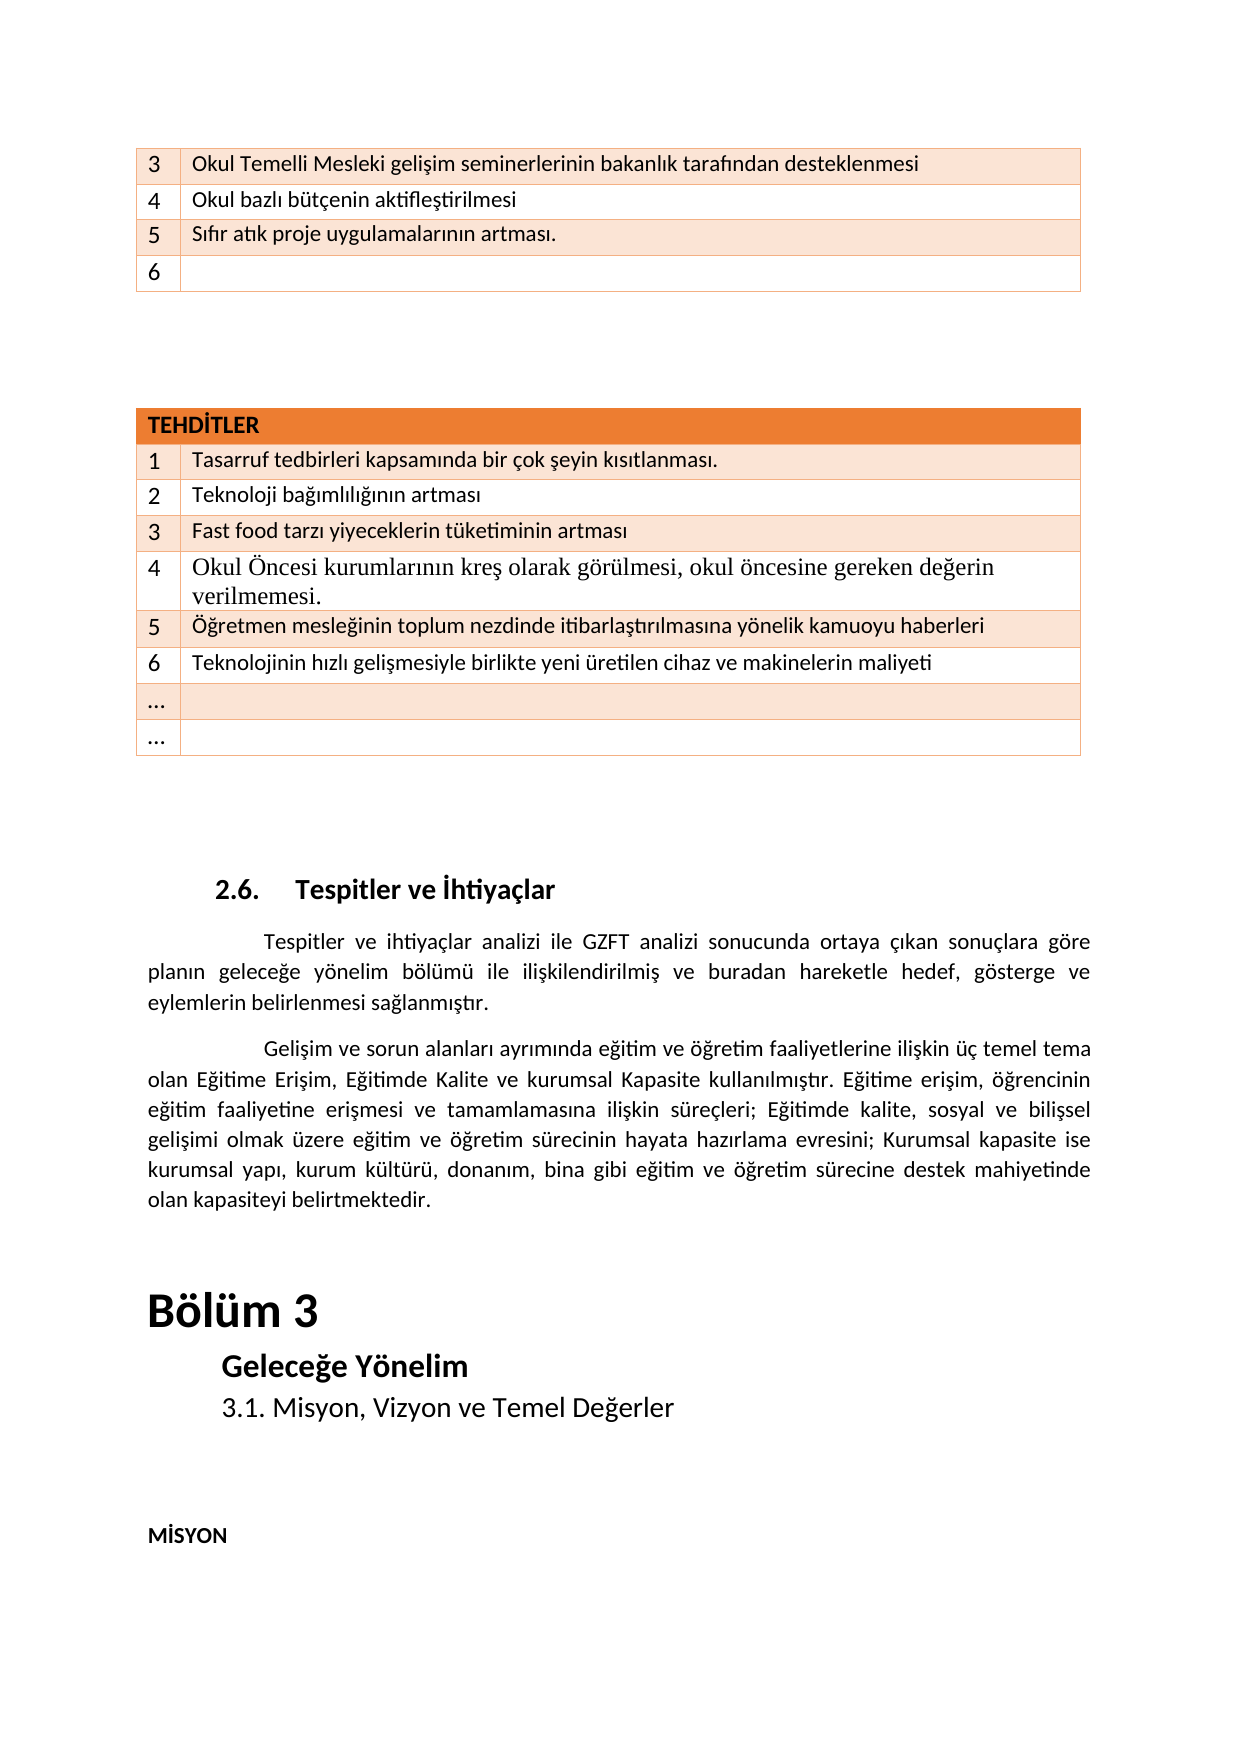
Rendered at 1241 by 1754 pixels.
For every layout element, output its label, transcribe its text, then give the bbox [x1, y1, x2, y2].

table_cell 3 [137, 149, 180, 184]
text Bölüm 3 [148, 1279, 1093, 1340]
table_header TEHDİTLER [137, 409, 1080, 444]
table_cell Okul Temelli Mesleki gelişim seminerlerinin bakanlık tarafından desteklenmesi [181, 149, 1080, 184]
table_cell Teknolojinin hızlı gelişmesiyle birlikte yeni üretilen cihaz ve makinelerin maliyeti [181, 648, 1080, 683]
table_cell 5 [137, 611, 180, 647]
table_cell 6 [137, 648, 180, 683]
text Gelişim ve sorun alanları ayrımında eğitim ve öğretim faaliyetlerine ilişkin üç temel tema olan Eğitime Erişim, Eğitimde Kalite ve kurumsal Kapasite kullanılmıştır. Eğitime erişim, öğrencinin eğitim faaliyetine erişmesi ve tamamlamasına ilişkin süreçleri; Eğitimde kalite, sosyal ve bilişsel gelişimi olmak üzere eğitim ve öğretim sürecinin hayata hazırlama evresini; Kurumsal kapasite ise kurumsal yapı, kurum kültürü, donanım, bina gibi eğitim ve öğretim sürecine destek mahiyetinde olan kapasiteyi belirtmektedir. [148, 1034, 1093, 1213]
table_cell 3 [137, 516, 180, 551]
table_cell 4 [137, 185, 180, 218]
table_cell 2 [137, 480, 180, 515]
table_cell 4 [137, 552, 180, 610]
table_cell … [137, 720, 180, 755]
text 3.1. Misyon, Vizyon ve Temel Değerler [148, 1389, 1093, 1425]
table_cell [181, 684, 1080, 719]
list Tespitler ve İhtiyaçlar [215, 871, 1093, 907]
table_cell Okul Öncesi kurumlarının kreş olarak görülmesi, okul öncesine gereken değerin verilmemesi. [181, 552, 1080, 610]
table_cell Sıfır atık proje uygulamalarının artması. [181, 220, 1080, 255]
text Geleceğe Yönelim [148, 1345, 1093, 1386]
table_cell Öğretmen mesleğinin toplum nezdinde itibarlaştırılmasına yönelik kamuoyu haberleri [181, 611, 1080, 647]
text MİSYON [148, 1521, 1093, 1549]
table_cell Tasarruf tedbirleri kapsamında bir çok şeyin kısıtlanması. [181, 445, 1080, 479]
table_cell … [137, 684, 180, 719]
table_cell 1 [137, 445, 180, 479]
table_cell 6 [137, 256, 180, 291]
table_cell 5 [137, 220, 180, 255]
table_cell [181, 720, 1080, 755]
table_cell Okul bazlı bütçenin aktifleştirilmesi [181, 185, 1080, 218]
table_cell Fast food tarzı yiyeceklerin tüketiminin artması [181, 516, 1080, 551]
table_cell Teknoloji bağımlılığının artması [181, 480, 1080, 515]
text Tespitler ve ihtiyaçlar analizi ile GZFT analizi sonucunda ortaya çıkan sonuçlara göre planın geleceğe yönelim bölümü ile ilişkilendirilmiş ve buradan hareketle hedef, gösterge ve eylemlerin belirlenmesi sağlanmıştır. [148, 927, 1093, 1016]
table_cell [181, 256, 1080, 291]
